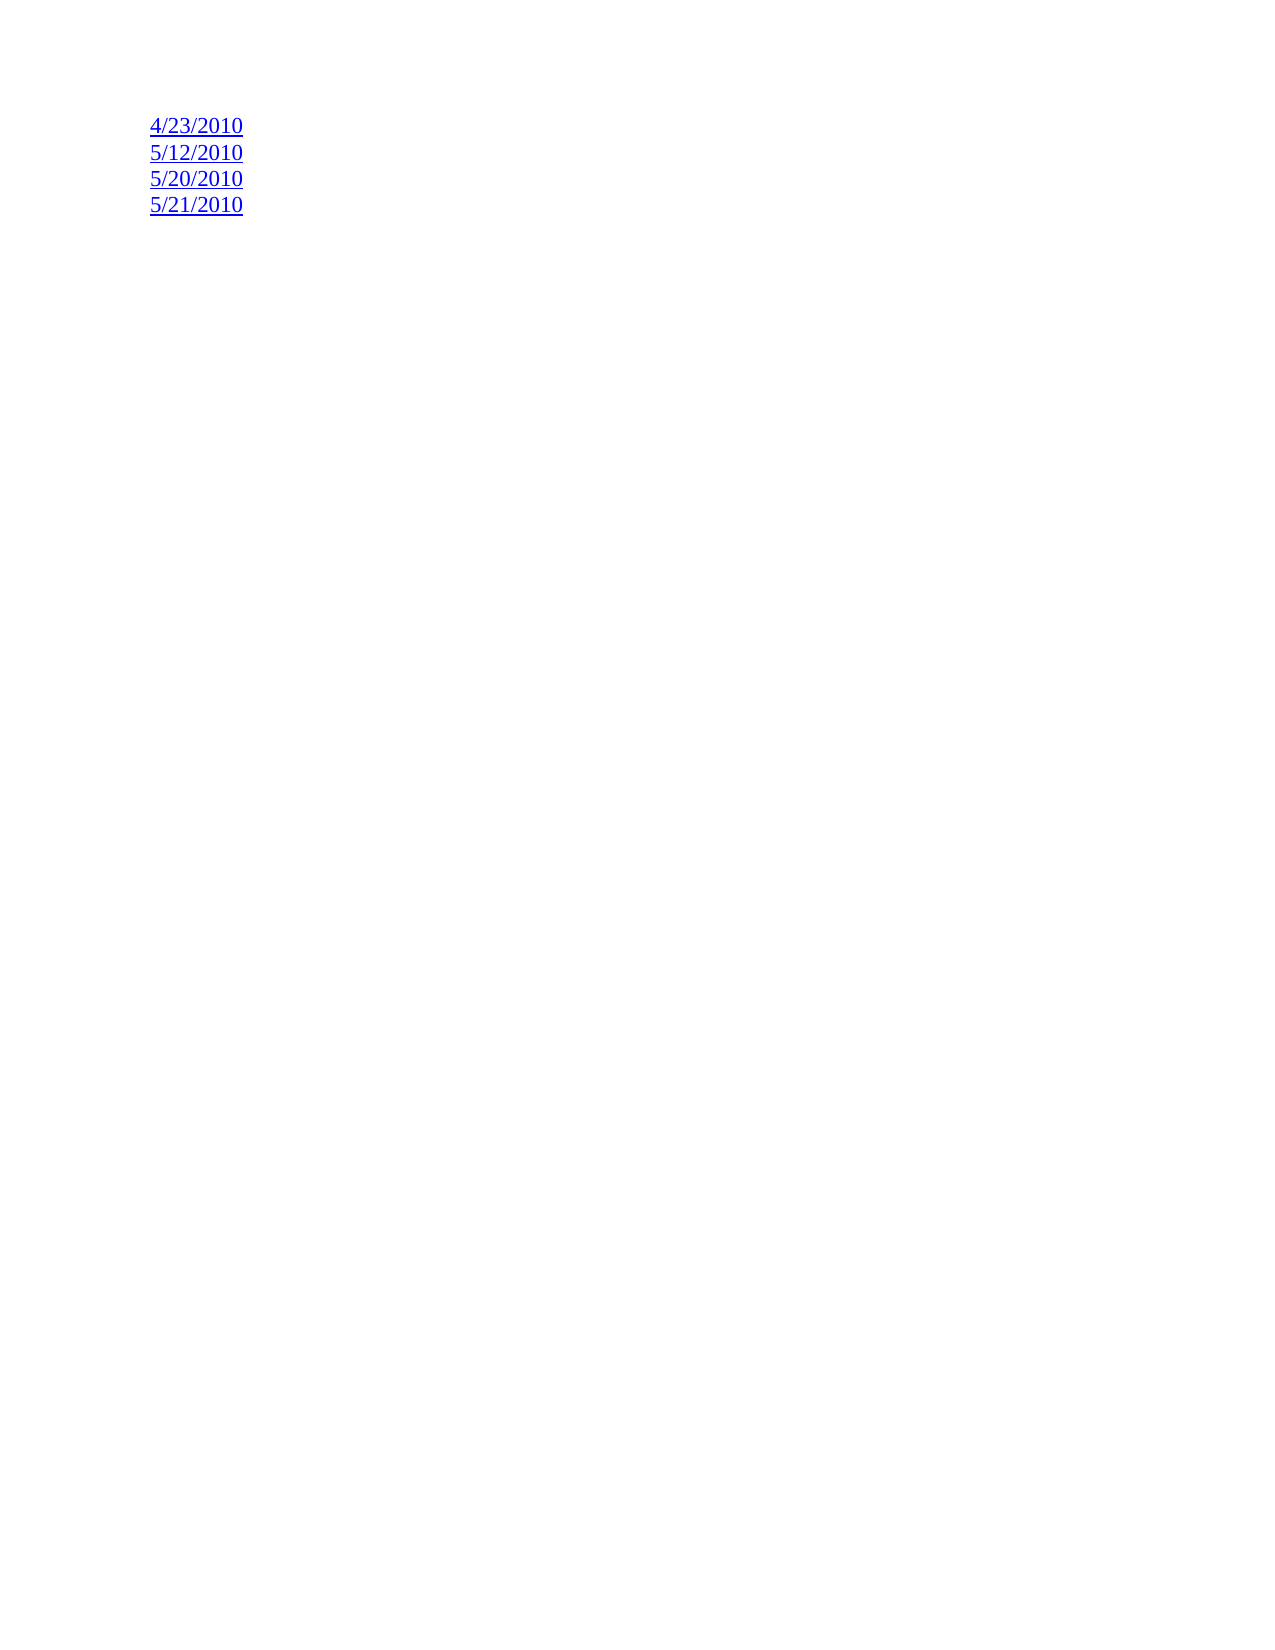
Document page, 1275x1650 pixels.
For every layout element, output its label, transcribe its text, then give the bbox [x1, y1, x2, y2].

text 5/20/2010 [150, 165, 1125, 192]
text 5/21/2010 [150, 192, 1125, 218]
text 5/12/2010 [150, 139, 1125, 165]
text 4/23/2010 [150, 112, 1125, 139]
